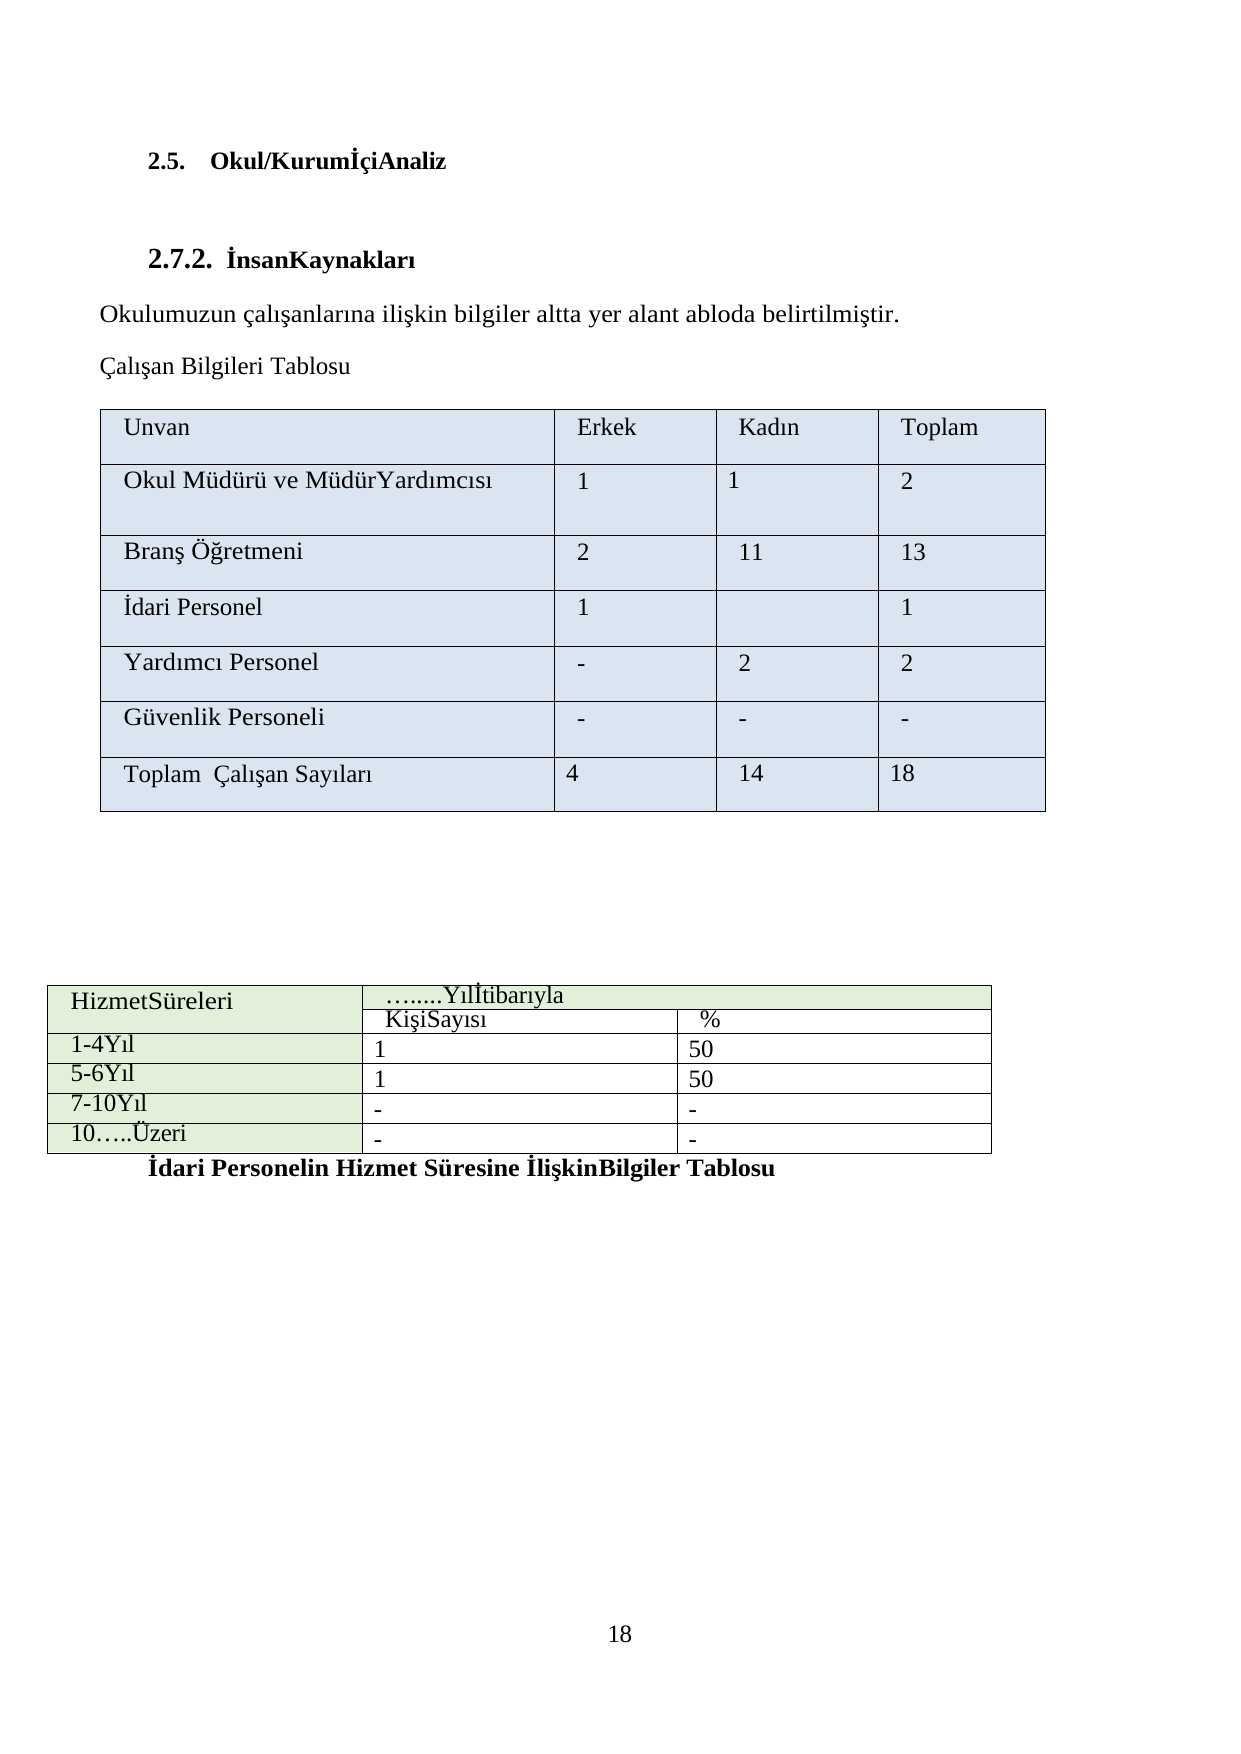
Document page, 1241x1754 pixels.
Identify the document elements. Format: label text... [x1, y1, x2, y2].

table_cell % [678, 1010, 991, 1033]
table_cell 1 [363, 1034, 677, 1063]
table_cell 2 [555, 536, 716, 590]
table_cell - [555, 647, 716, 701]
table_cell 4 [555, 758, 716, 811]
table_cell 2 [879, 647, 1045, 701]
text Okulumuzun çalışanlarına ilişkin bilgiler altta yer alant abloda belirtilmiştir. [99, 299, 1198, 328]
table_cell 1 [363, 1064, 677, 1093]
table_cell - [717, 702, 878, 757]
table_cell - [363, 1124, 677, 1152]
table_cell 1 [555, 591, 716, 646]
table_cell 5-6Yıl [48, 1064, 362, 1093]
table_cell Okul Müdürü ve MüdürYardımcısı [101, 465, 554, 535]
table_cell - [555, 702, 716, 757]
table_cell 1 [555, 465, 716, 535]
table_cell 11 [717, 536, 878, 590]
table_cell - [678, 1094, 991, 1123]
table_cell Branş Öğretmeni [101, 536, 554, 590]
table_header HizmetSüreleri [48, 986, 362, 1033]
subtitle Okul/KurumİçiAnaliz [148, 146, 1198, 175]
table_cell 2 [717, 647, 878, 701]
text İdari Personelin Hizmet Süresine İlişkinBilgiler Tablosu [148, 1153, 1198, 1182]
subtitle İnsanKaynakları [148, 241, 1198, 274]
table_cell - [678, 1124, 991, 1152]
table_cell 13 [879, 536, 1045, 590]
table_cell 18 [879, 758, 1045, 811]
table_cell 14 [717, 758, 878, 811]
table_cell 1 [717, 465, 878, 535]
table_cell - [363, 1094, 677, 1123]
table_cell Toplam Çalışan Sayıları [101, 758, 554, 811]
table_cell 50 [678, 1034, 991, 1063]
table_cell KişiSayısı [363, 1010, 677, 1033]
table_cell - [879, 702, 1045, 757]
table_header Kadın [717, 410, 878, 464]
table_header Toplam [879, 410, 1045, 464]
table_cell [717, 591, 878, 646]
table_header Erkek [555, 410, 716, 464]
table_cell 7-10Yıl [48, 1094, 362, 1123]
table_cell 10…..Üzeri [48, 1124, 362, 1152]
table_header Unvan [101, 410, 554, 464]
table_cell 2 [879, 465, 1045, 535]
text Çalışan Bilgileri Tablosu [99, 351, 1198, 380]
table_cell 1 [879, 591, 1045, 646]
table_cell Güvenlik Personeli [101, 702, 554, 757]
table_header … Yılİtibarıyla [363, 986, 991, 1009]
table_cell 50 [678, 1064, 991, 1093]
table_cell Yardımcı Personel [101, 647, 554, 701]
table_cell İdari Personel [101, 591, 554, 646]
table_cell 1-4Yıl [48, 1034, 362, 1063]
